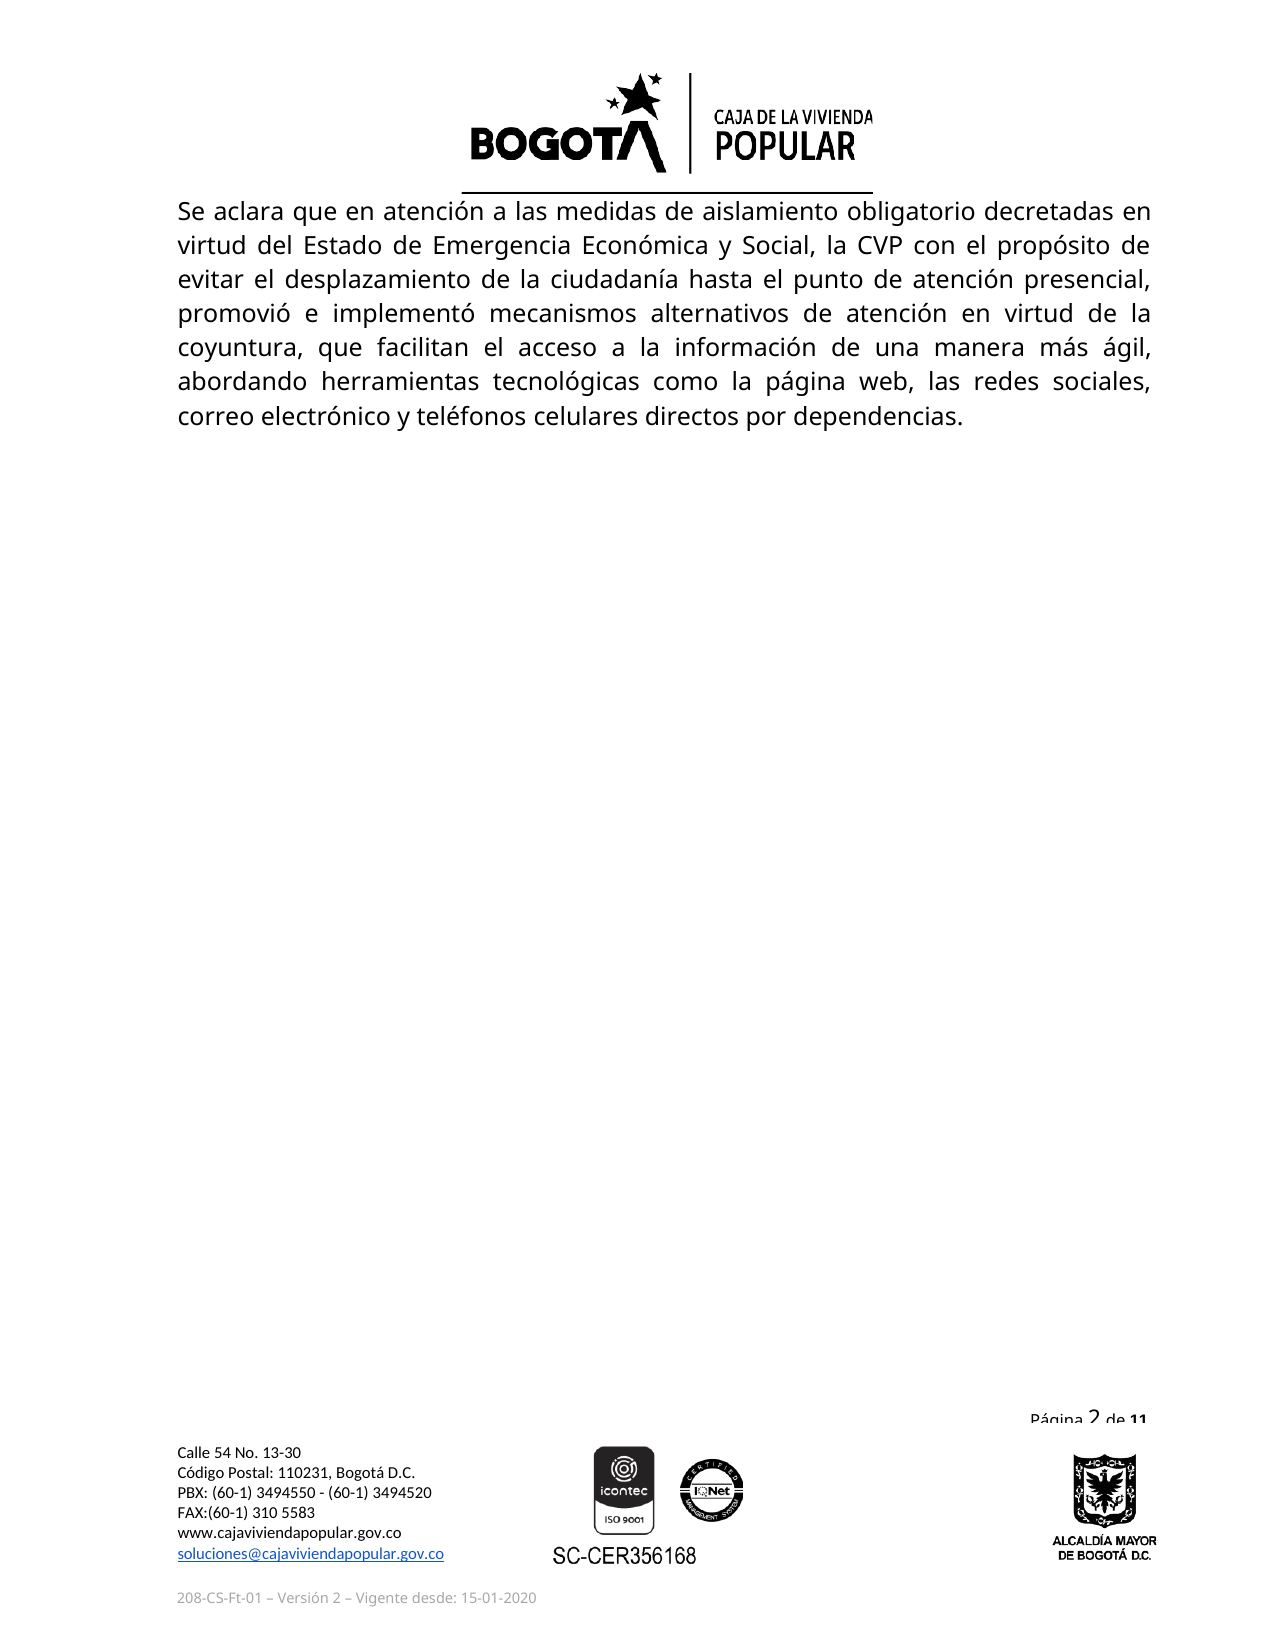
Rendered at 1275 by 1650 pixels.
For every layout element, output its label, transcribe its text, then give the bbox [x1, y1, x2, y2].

picture [1052, 1454, 1157, 1560]
text Se aclara que en atención a las medidas de aislamiento obligatorio decretadas en virtud del Estado de Emergencia Económica y Social, la CVP con el propósito de evitar el desplazamiento de la ciudadanía hasta el punto de atención presencial, promovió e implementó mecanismos alternativos de atención en virtud de la coyuntura, que facilitan el acceso a la información de una manera más ágil, abordando herramientas tecnológicas como la página web, las redes sociales, correo electrónico y teléfonos celulares directos por dependencias. [177, 194, 1152, 432]
picture [461, 73, 873, 194]
picture [553, 1446, 743, 1564]
